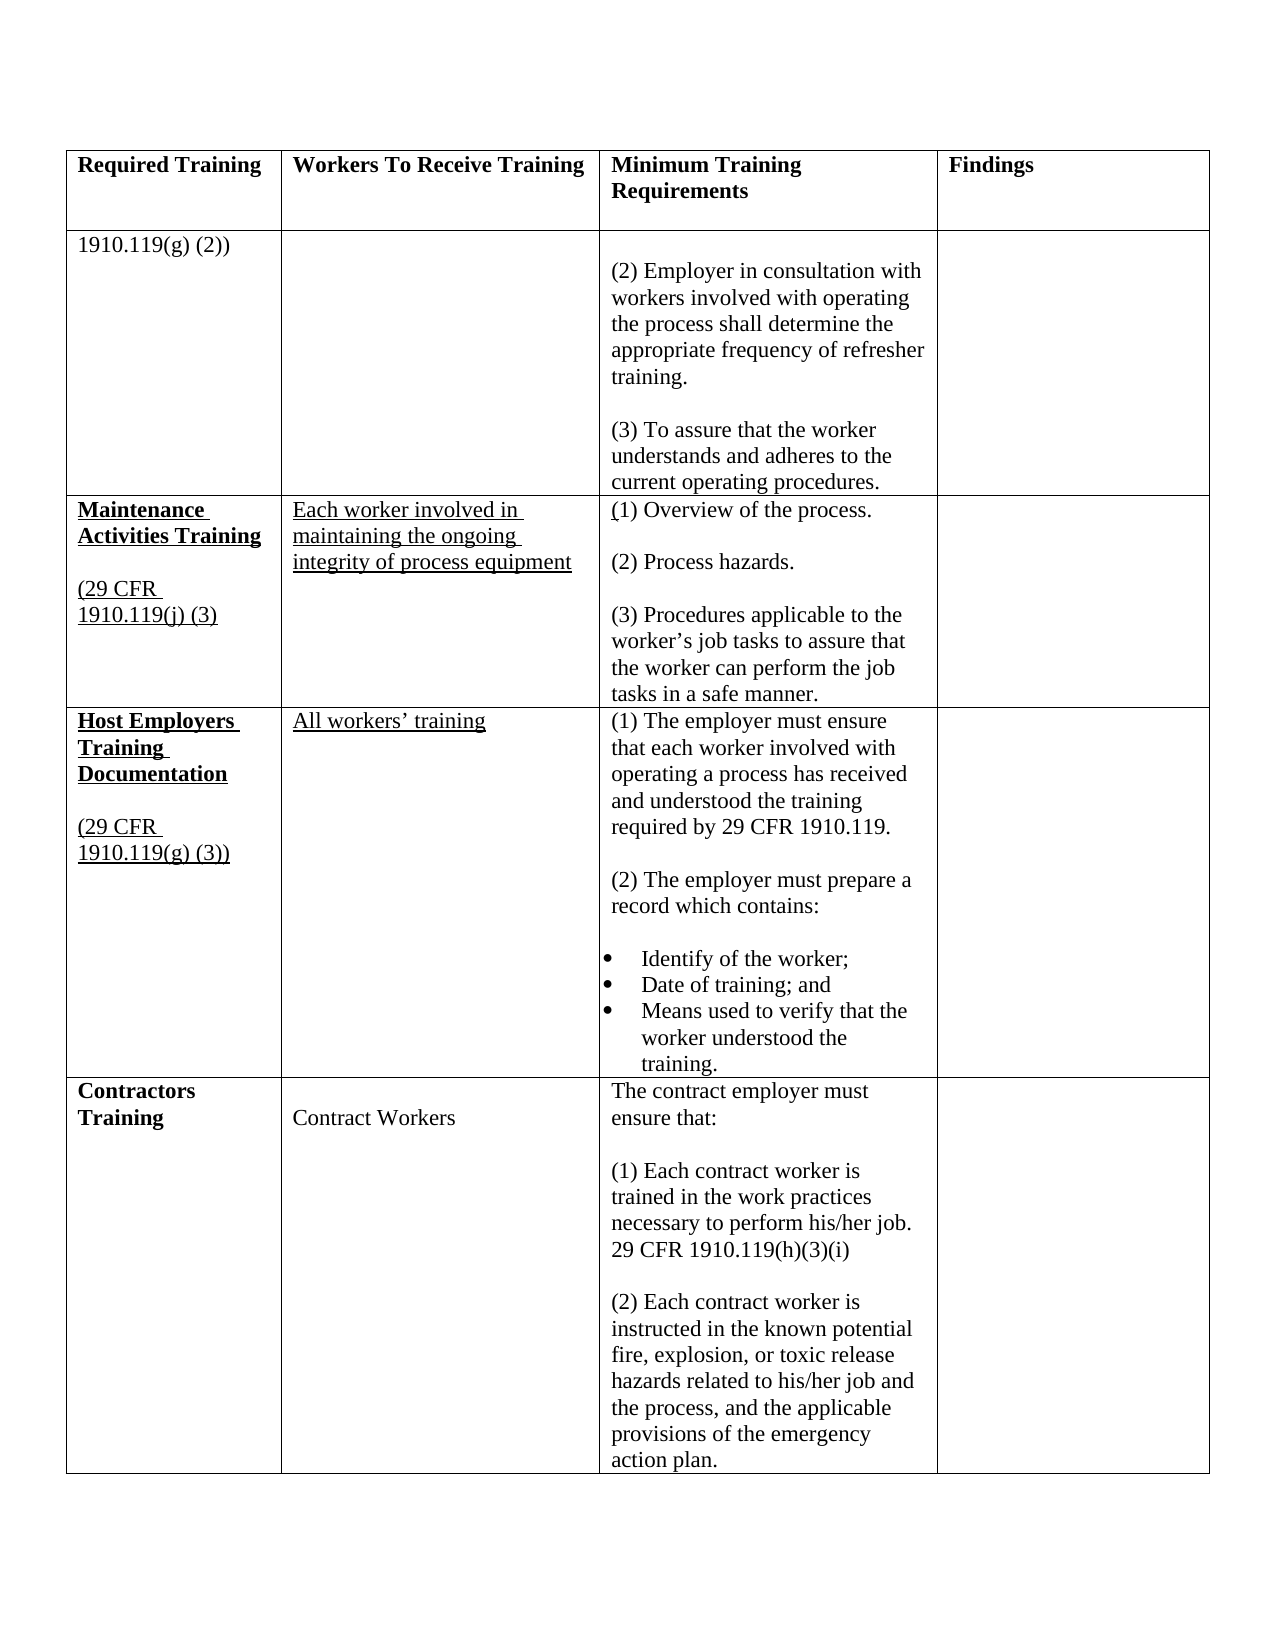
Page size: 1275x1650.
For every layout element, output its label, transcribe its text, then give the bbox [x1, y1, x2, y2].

table_cell All workers’ training [282, 708, 599, 1077]
table_cell [938, 231, 1209, 495]
table_header Findings [938, 151, 1209, 230]
table_cell (1) Overview of the process. (2) Process hazards. (3) Procedures applicable to the worker’s job tasks to assure that the worker can perform the job tasks in a safe manner. [600, 496, 937, 707]
table_cell [938, 496, 1209, 707]
table_cell Host Employers Training Documentation (29 CFR 1910.119(g) (3)) [67, 708, 281, 1077]
table_header Minimum Training Requirements [600, 151, 937, 230]
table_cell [600, 1078, 937, 1473]
table_header Workers To Receive Training [282, 151, 599, 230]
table_header Required Training [67, 151, 281, 230]
table_cell Contractors Training [67, 1078, 281, 1473]
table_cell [600, 231, 937, 495]
table_cell Each worker involved in maintaining the ongoing integrity of process equipment [282, 496, 599, 707]
table_cell (1) The employer must ensure that each worker involved with operating a process has received and understood the training required by 29 CFR 1910.119. (2) The employer must prepare a record which contains: Identify of the worker; Date of training; and Means used to verify that the worker understood the training. [600, 708, 937, 1077]
table_cell [938, 1078, 1209, 1473]
table_cell Contract Workers [282, 1078, 599, 1473]
table_cell Maintenance Activities Training (29 CFR 1910.119(j) (3) [67, 496, 281, 707]
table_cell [282, 231, 599, 495]
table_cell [67, 231, 281, 495]
table_cell [938, 708, 1209, 1077]
